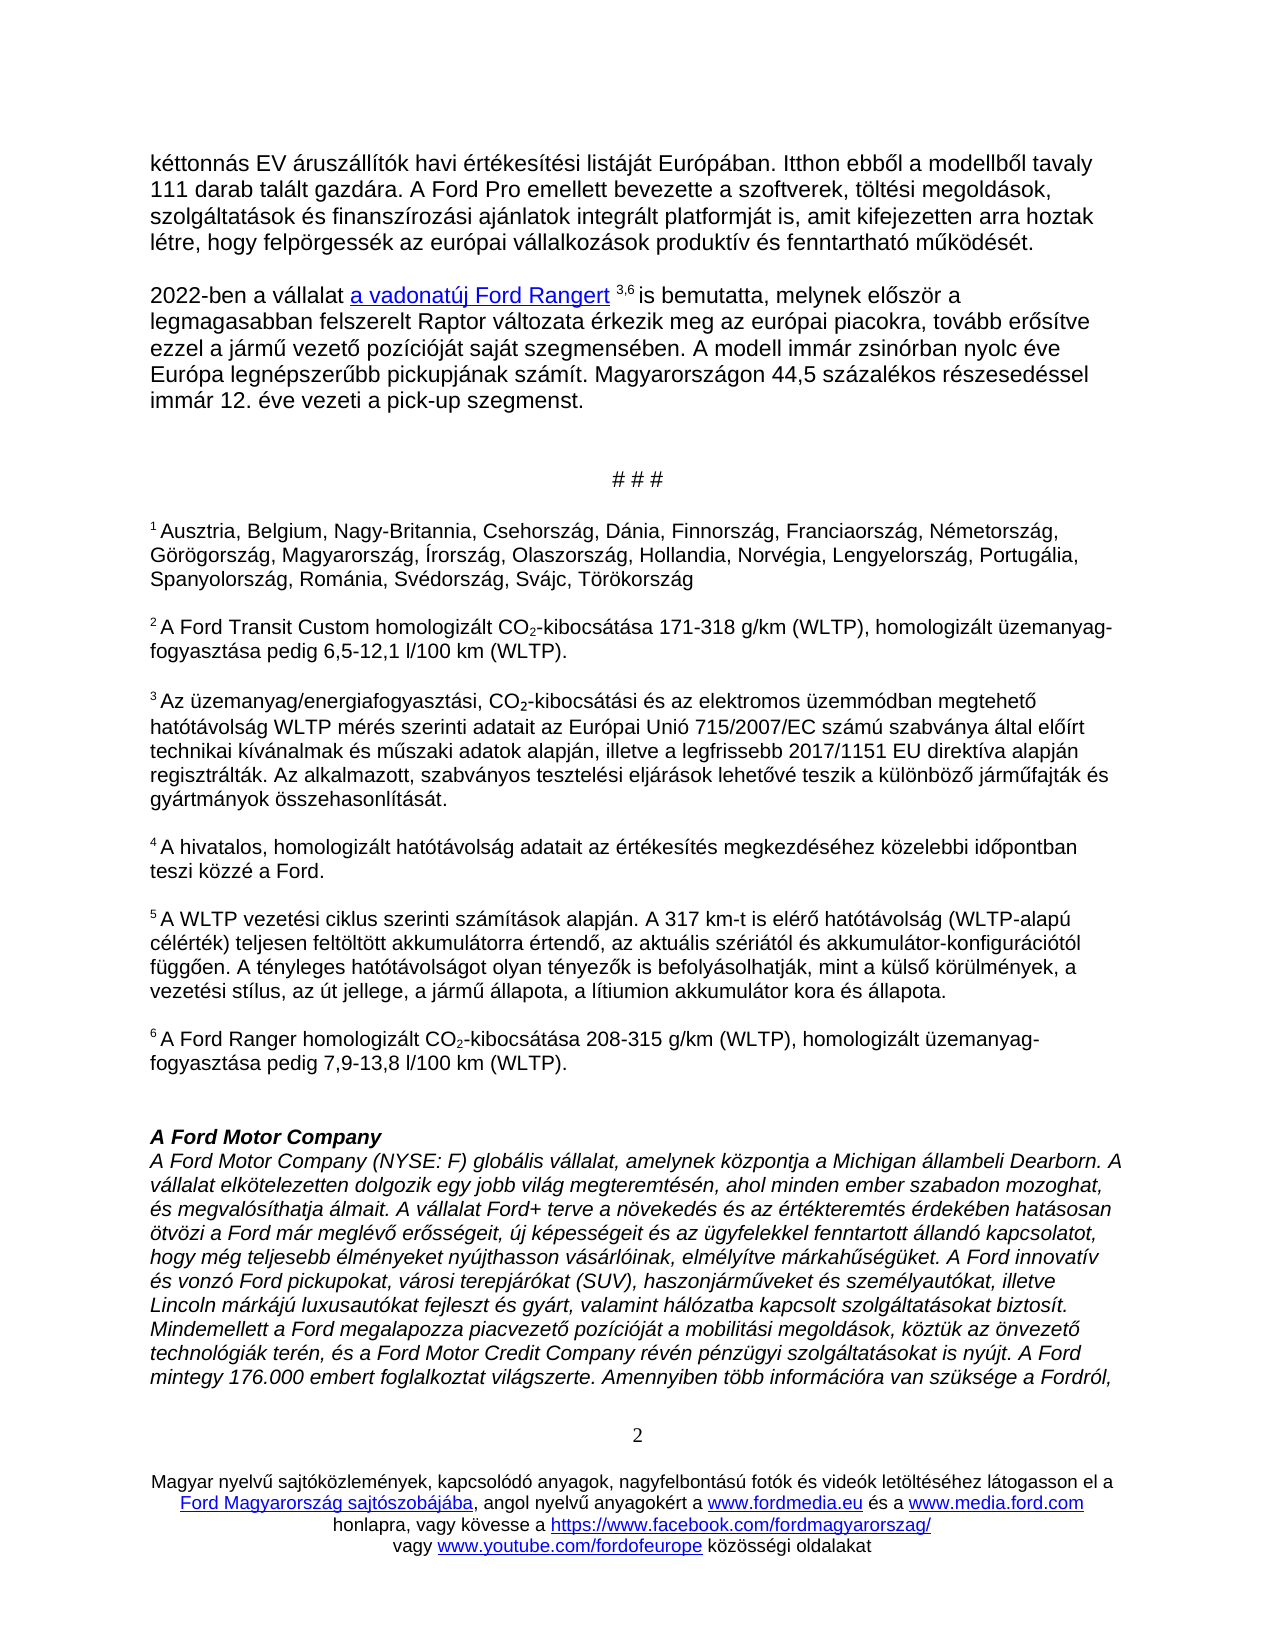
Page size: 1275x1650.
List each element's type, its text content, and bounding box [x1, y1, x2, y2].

text A Ford Motor Company [150, 1125, 1125, 1149]
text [150, 1149, 1125, 1388]
text 2 A Ford Transit Custom homologizált CO2-kibocsátása 171-318 g/km (WLTP), homologizált üzemanyag-fogyasztása pedig 6,5-12,1 l/100 km (WLTP). [150, 615, 1125, 663]
text 4 A hivatalos, homologizált hatótávolság adatait az értékesítés megkezdéséhez közelebbi időpontban teszi közzé a Ford. [150, 835, 1125, 883]
text 2022-ben a vállalat a vadonatúj Ford Rangert 3,6 is bemutatta, melynek először a legmagasabban felszerelt Raptor változata érkezik meg az európai piacokra, tovább erősítve ezzel a jármű vezető pozícióját saját szegmensében. A modell immár zsinórban nyolc éve Európa legnépszerűbb pickupjának számít. Magyarországon 44,5 százalékos részesedéssel immár 12. éve vezeti a pick-up szegmenst. [150, 282, 1125, 413]
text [150, 150, 1125, 255]
text 6 A Ford Ranger homologizált CO2-kibocsátása 208-315 g/km (WLTP), homologizált üzemanyag-fogyasztása pedig 7,9-13,8 l/100 km (WLTP). [150, 1027, 1125, 1074]
text 3 Az üzemanyag/energiafogyasztási, CO₂-kibocsátási és az elektromos üzemmódban megtehető hatótávolság WLTP mérés szerinti adatait az Európai Unió 715/2007/EC számú szabványa által előírt technikai kívánalmak és műszaki adatok alapján, illetve a legfrissebb 2017/1151 EU direktíva alapján regisztrálták. Az alkalmazott, szabványos tesztelési eljárások lehetővé teszik a különböző járműfajták és gyártmányok összehasonlítását. [150, 687, 1125, 811]
text 1 Ausztria, Belgium, Nagy-Britannia, Csehország, Dánia, Finnország, Franciaország, Németország, Görögország, Magyarország, Írország, Olaszország, Hollandia, Norvégia, Lengyelország, Portugália, Spanyolország, Románia, Svédország, Svájc, Törökország [150, 519, 1125, 591]
text 5 A WLTP vezetési ciklus szerinti számítások alapján. A 317 km-t is elérő hatótávolság (WLTP-alapú célérték) teljesen feltöltött akkumulátorra értendő, az aktuális szériától és akkumulátor-konfigurációtól függően. A tényleges hatótávolságot olyan tényezők is befolyásolhatják, mint a külső körülmények, a vezetési stílus, az út jellege, a jármű állapota, a lítiumion akkumulátor kora és állapota. [150, 907, 1125, 1003]
text # # # [150, 466, 1125, 493]
